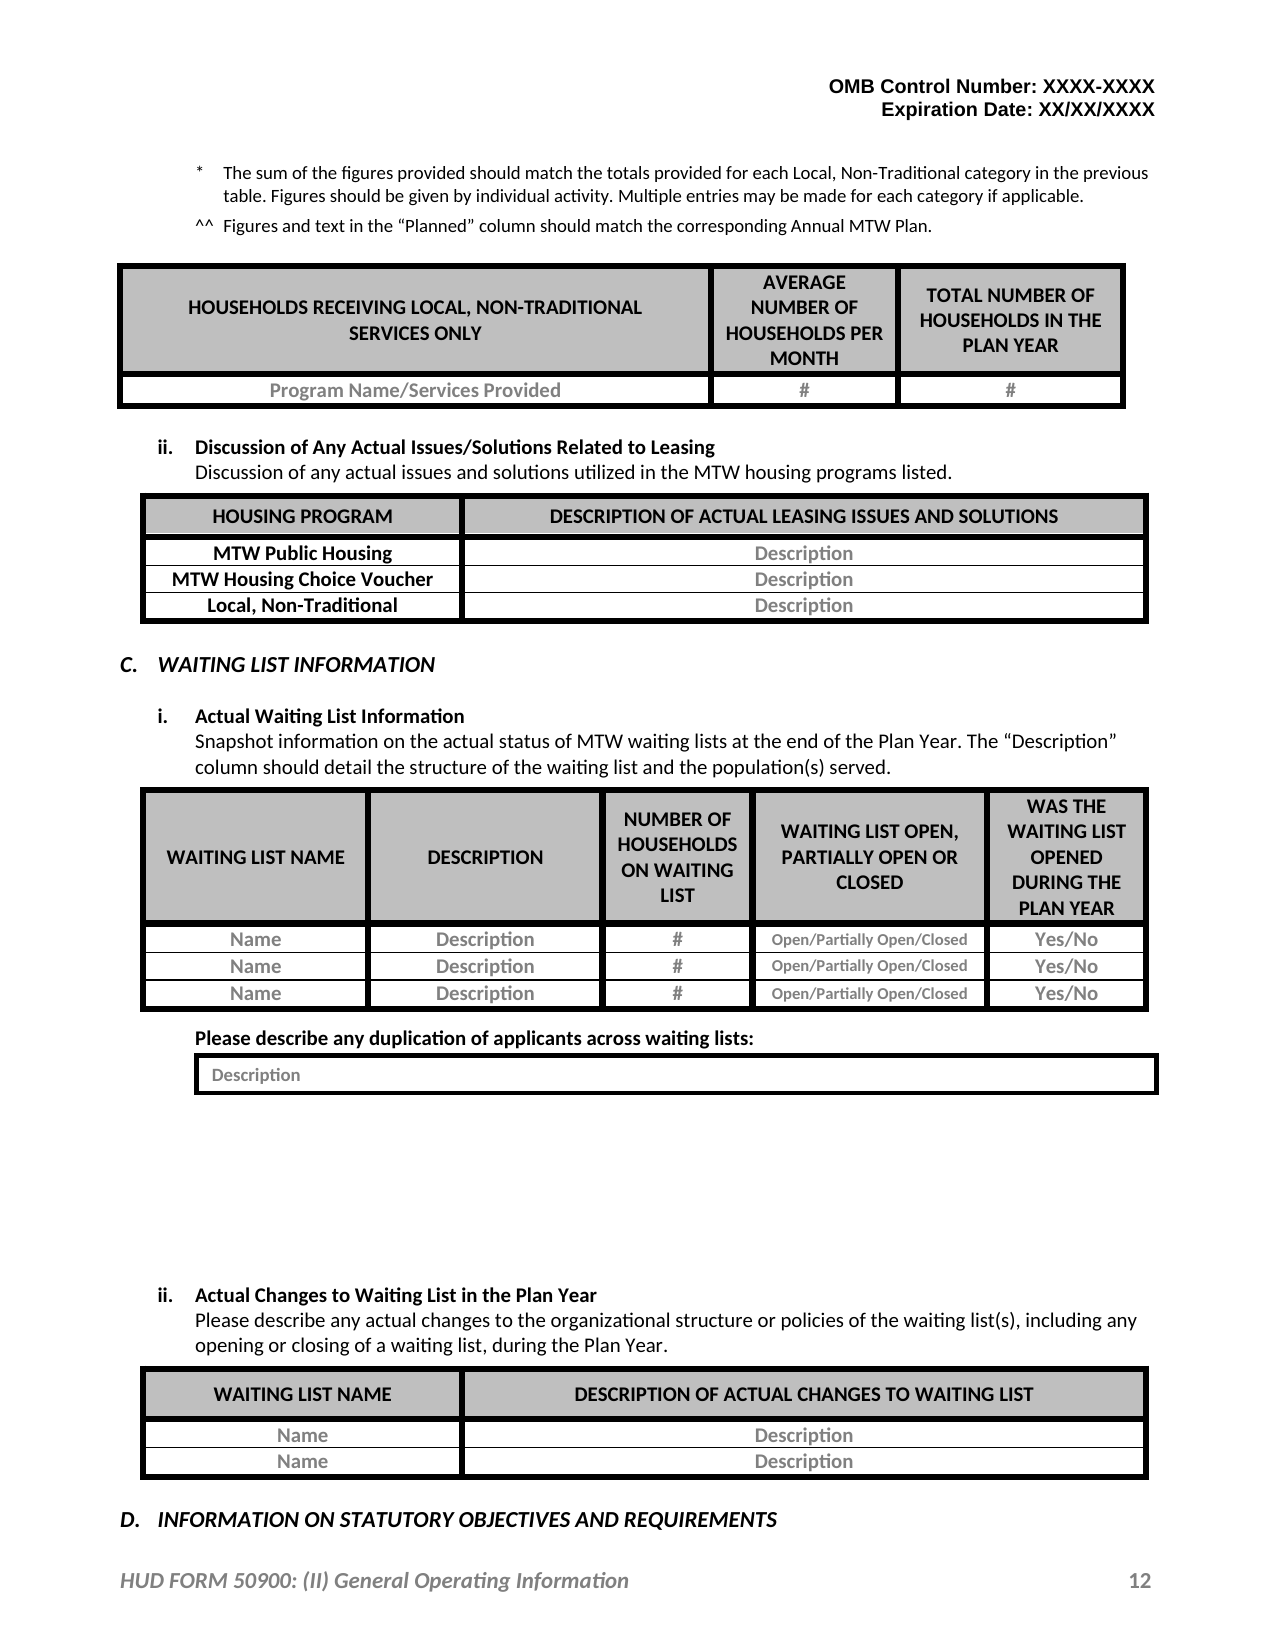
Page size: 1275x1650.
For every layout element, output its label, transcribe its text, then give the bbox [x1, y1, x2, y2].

table_cell Description [371, 927, 599, 952]
table_header HOUSING PROGRAM [146, 499, 459, 533]
table_header DESCRIPTION OF ACTUAL CHANGES TO WAITING LIST [465, 1372, 1143, 1416]
table_cell Description [465, 593, 1143, 618]
list * The sum of the figures provided should match the totals provided for each Local, Non-Traditional category in the previous table. Figures should be given by individual activity. Multiple entries may be made for each category if applicable. [195, 161, 1155, 207]
table_cell # [606, 953, 749, 978]
table_cell Description [371, 981, 599, 1006]
list ^^ Figures and text in the “Planned” column should match the corresponding Annual MTW Plan. [195, 214, 1155, 237]
table_cell Description [371, 953, 599, 978]
table_header DESCRIPTION [371, 793, 599, 920]
table_cell # [606, 927, 749, 952]
table_cell Yes/No [990, 981, 1143, 1006]
table_header TOTAL NUMBER OF HOUSEHOLDS IN THE PLAN YEAR [901, 269, 1120, 371]
table_header WAITING LIST NAME [146, 793, 365, 920]
table_cell Description [465, 1448, 1143, 1474]
list Actual Changes to Waiting List in the Plan Year [157, 1282, 1155, 1307]
table_cell # [606, 981, 749, 1006]
table_cell Description [465, 566, 1143, 592]
table_cell # [714, 377, 895, 402]
table_header WAITING LIST OPEN, PARTIALLY OPEN OR CLOSED [756, 793, 984, 920]
list INFORMATION ON STATUTORY OBJECTIVES AND REQUIREMENTS [120, 1505, 1155, 1533]
list Discussion of Any Actual Issues/Solutions Related to Leasing [157, 434, 1155, 459]
table_cell Local, Non-Traditional [146, 593, 459, 618]
table_cell Name [146, 981, 365, 1006]
table_cell Name [146, 953, 365, 978]
list Please describe any actual changes to the organizational structure or policies of the waiting list(s), including any opening or closing of a waiting list, during the Plan Year. [195, 1307, 1155, 1358]
table_header AVERAGE NUMBER OF HOUSEHOLDS PER MONTH [714, 269, 895, 371]
table_cell Yes/No [990, 927, 1143, 952]
table_header NUMBER OF HOUSEHOLDS ON WAITING LIST [606, 793, 749, 920]
table_cell Open/Partially Open/Closed [756, 953, 984, 978]
list Actual Waiting List Information [157, 703, 1155, 729]
table_cell Description [465, 540, 1143, 565]
table_header WAITING LIST NAME [146, 1372, 459, 1416]
table_cell # [901, 377, 1120, 402]
table_cell Open/Partially Open/Closed [756, 927, 984, 952]
table_cell Name [146, 1422, 459, 1447]
list WAITING LIST INFORMATION [120, 650, 1155, 678]
table_cell Name [146, 927, 365, 952]
table_header DESCRIPTION OF ACTUAL LEASING ISSUES AND SOLUTIONS [465, 499, 1143, 533]
table_header WAS THE WAITING LIST OPENED DURING THE PLAN YEAR [990, 793, 1143, 920]
text Discussion of any actual issues and solutions utilized in the MTW housing programs listed. [120, 459, 1155, 485]
list Please describe any duplication of applicants across waiting lists: [195, 1025, 1155, 1050]
table_cell MTW Public Housing [146, 540, 459, 565]
table_cell Description [465, 1422, 1143, 1447]
table_cell Program Name/Services Provided [123, 377, 708, 402]
table_header HOUSEHOLDS RECEIVING LOCAL, NON-TRADITIONAL SERVICES ONLY [123, 269, 708, 371]
table_cell Open/Partially Open/Closed [756, 981, 984, 1006]
table_cell Name [146, 1448, 459, 1474]
table_cell MTW Housing Choice Voucher [146, 566, 459, 592]
list Snapshot information on the actual status of MTW waiting lists at the end of the Plan Year. The “Description” column should detail the structure of the waiting list and the population(s) served. [195, 729, 1155, 779]
table_cell Yes/No [990, 953, 1143, 978]
